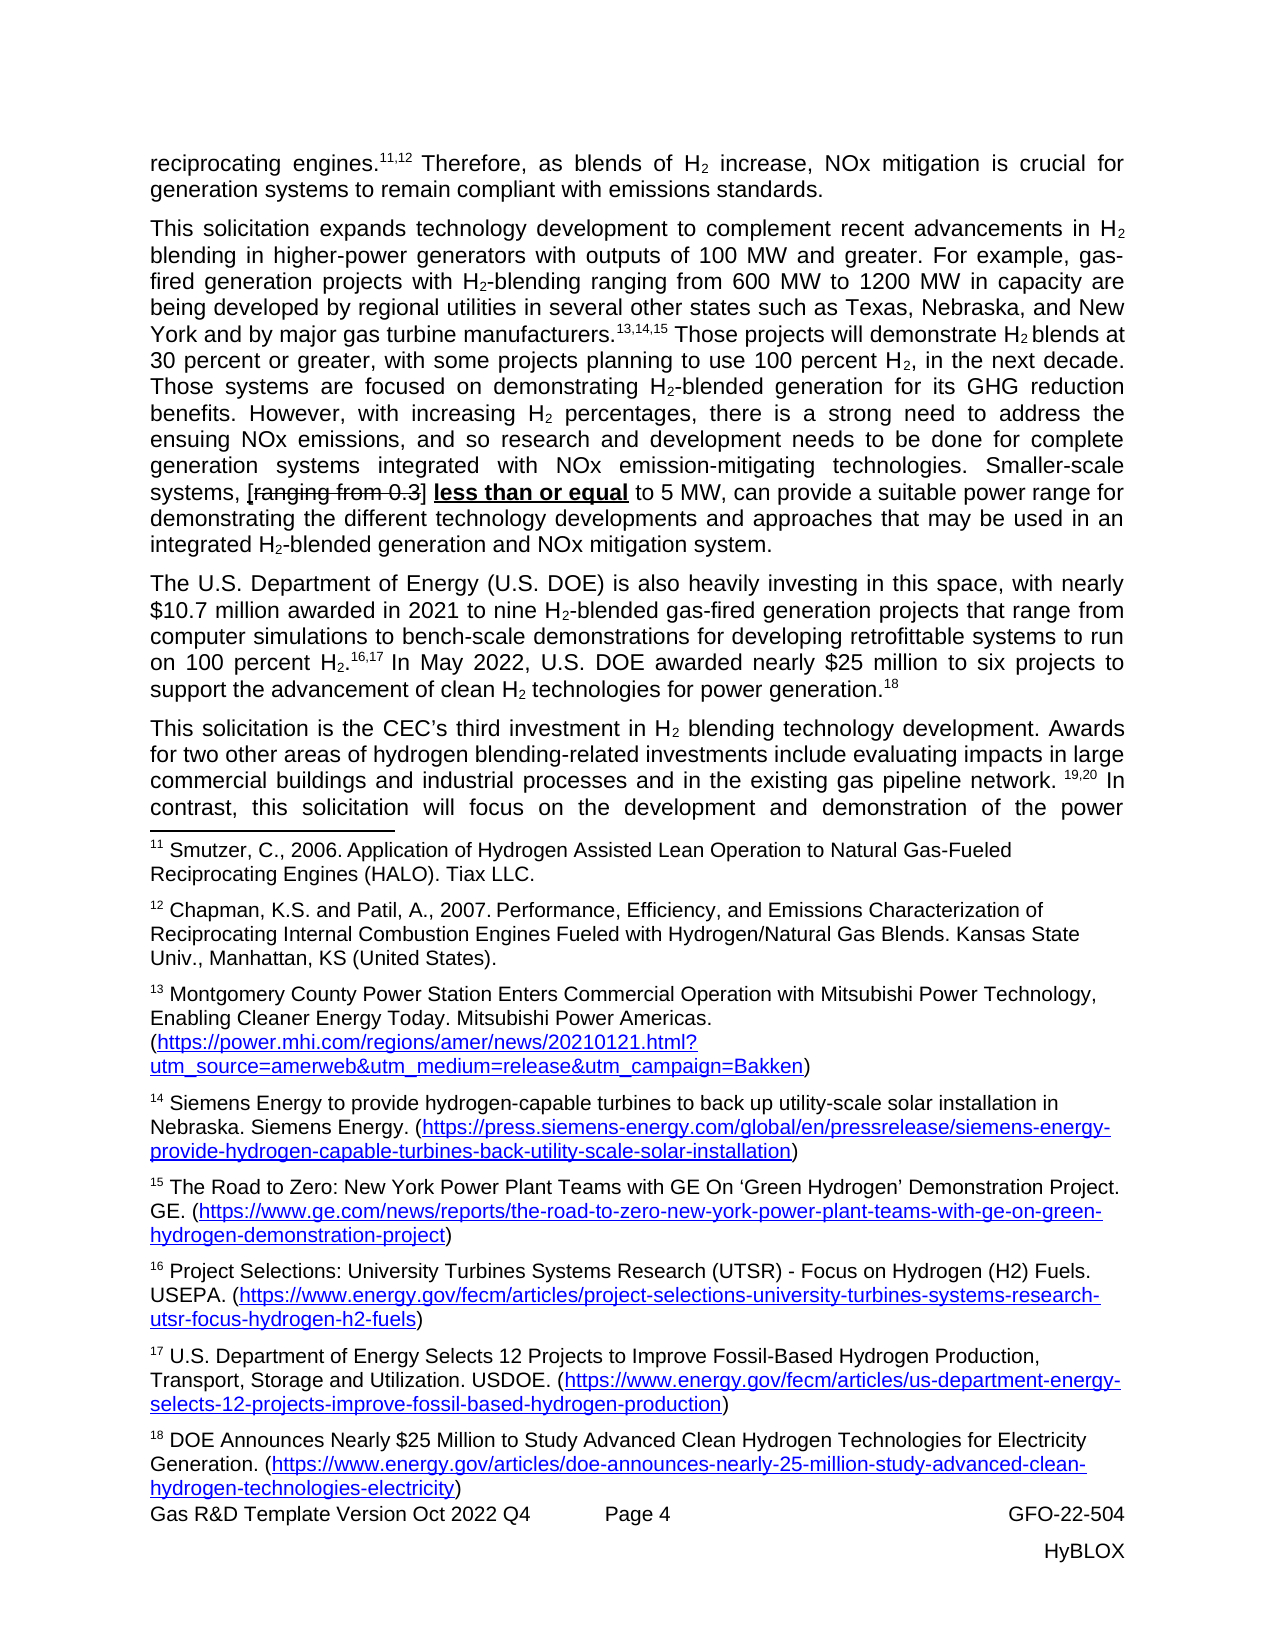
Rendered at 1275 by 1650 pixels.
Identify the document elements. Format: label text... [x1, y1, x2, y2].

text This solicitation expands technology development to complement recent advancements in H2 blending in higher-power generators with outputs of 100 MW and greater. For example, gas-fired generation projects with H2-blending ranging from 600 MW to 1200 MW in capacity are being developed by regional utilities in several other states such as Texas, Nebraska, and New York and by major gas turbine manufacturers.,, Those projects will demonstrate H2 blends at 30 percent or greater, with some projects planning to use 100 percent H2, in the next decade. Those systems are focused on demonstrating H2-blended generation for its GHG reduction benefits. However, with increasing H2 percentages, there is a strong need to address the ensuing NOx emissions, and so research and development needs to be done for complete generation systems integrated with NOx emission-mitigating technologies. Smaller-scale systems, [ranging from 0.3] less than or equal to 5 MW, can provide a suitable power range for demonstrating the different technology developments and approaches that may be used in an integrated H2-blended generation and NOx mitigation system. [150, 215, 1125, 558]
text This solicitation is the CEC’s third investment in H2 blending technology development. Awards for two other areas of hydrogen blending-related investments include evaluating impacts in large commercial buildings and industrial processes and in the existing gas pipeline network. , In contrast, this solicitation will focus on the development and demonstration of the power generation technology itself that can be advanced in maturity from the lab-scale to the pilot scale while simultaneously accommodating percentages of H2 greater than 30 percent by volume and having a strong emphasis on NOx emissions mitigation. [150, 714, 1125, 820]
text The U.S. Department of Energy (U.S. DOE) is also heavily investing in this space, with nearly $10.7 million awarded in 2021 to nine H2-blended gas-fired generation projects that range from computer simulations to bench-scale demonstrations for developing retrofittable systems to run on 100 percent H2., In May 2022, U.S. DOE awarded nearly $25 million to six projects to support the advancement of clean H2 technologies for power generation. [150, 570, 1125, 702]
